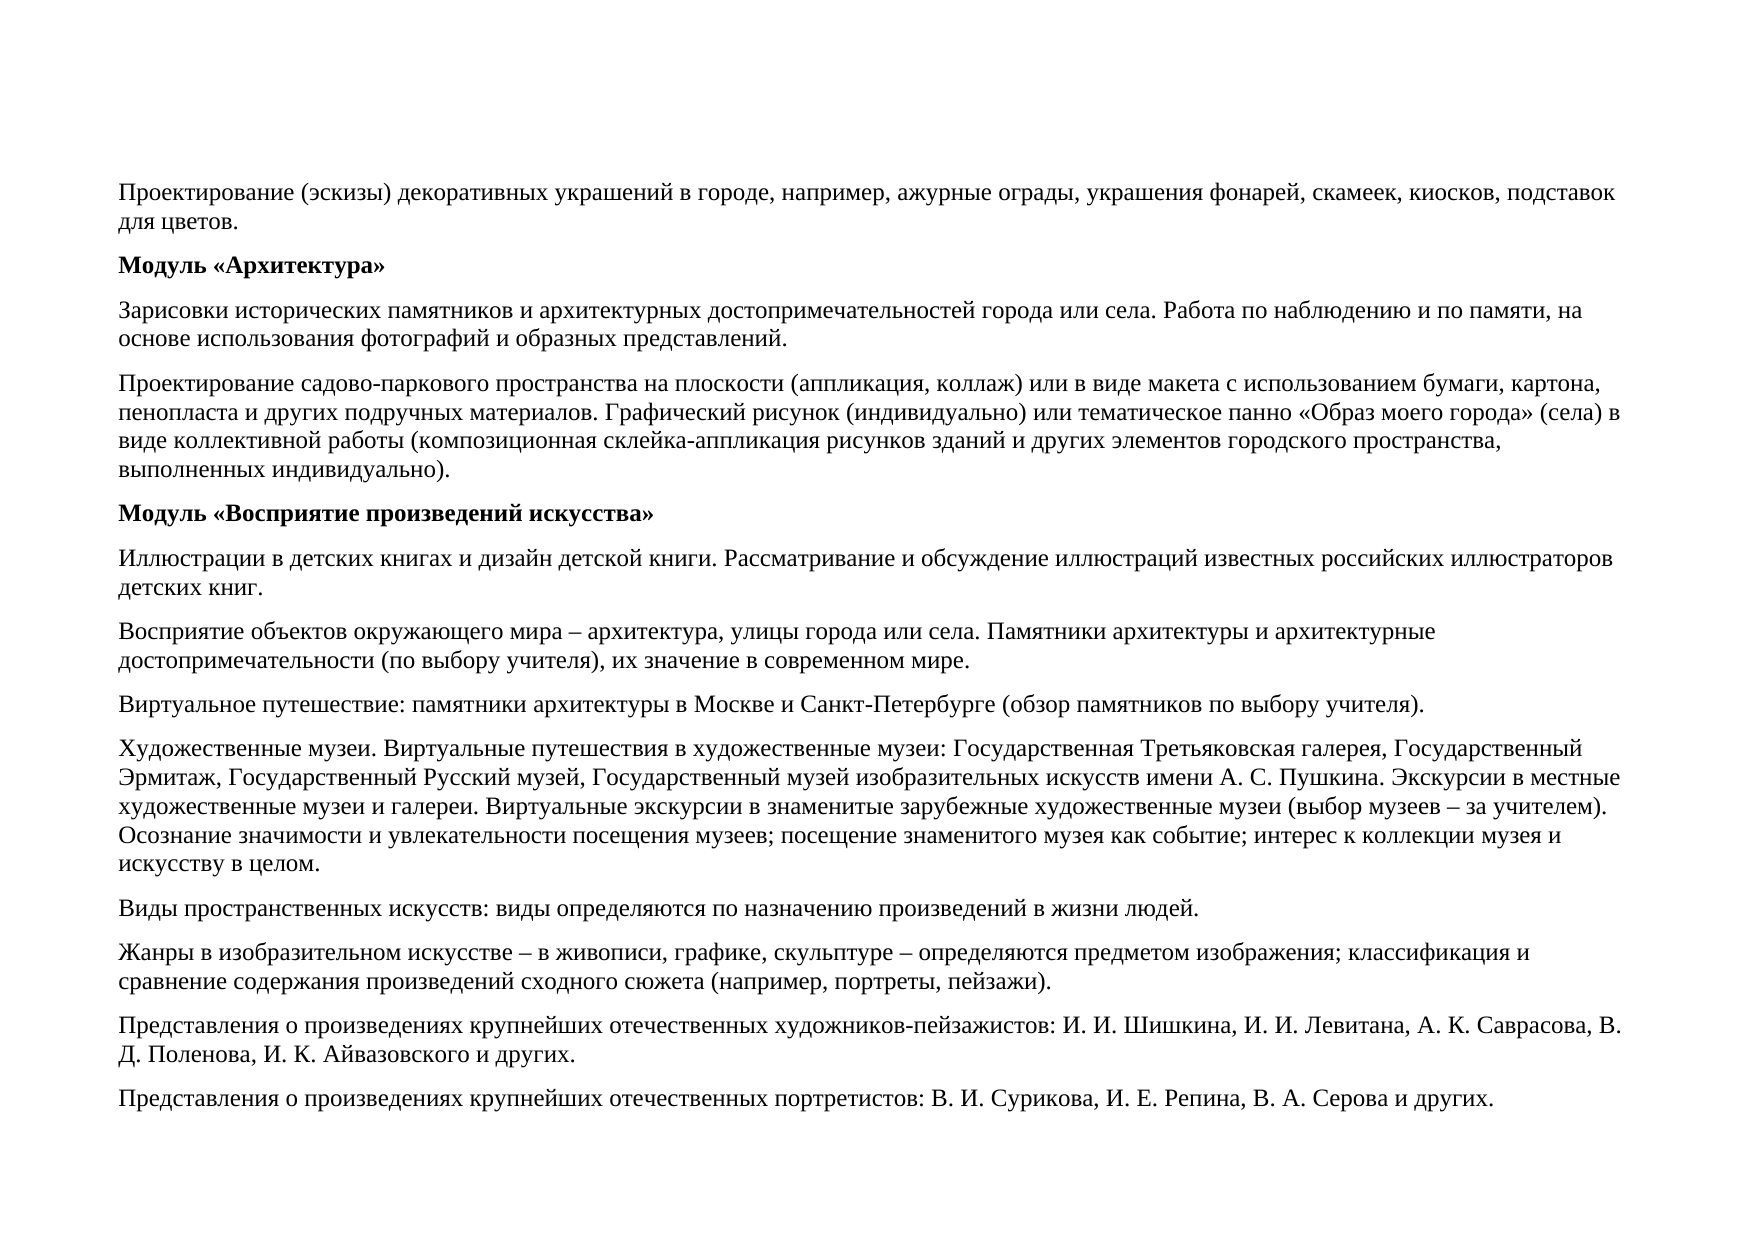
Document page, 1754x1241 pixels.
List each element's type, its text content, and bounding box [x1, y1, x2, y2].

text Жанры в изобразительном искусстве – в живописи, графике, скульптуре – определяются предметом изображения; классификация и сравнение содержания произведений сходного сюжета (например, портреты, пейзажи). [118, 937, 1636, 995]
text Художественные музеи. Виртуальные путешествия в художественные музеи: Государственная Третьяковская галерея, Государственный Эрмитаж, Государственный Русский музей, Государственный музей изобразительных искусств имени А. С. Пушкина. Экскурсии в местные художественные музеи и галереи. Виртуальные экскурсии в знаменитые зарубежные художественные музеи (выбор музеев – за учителем). Осознание значимости и увлекательности посещения музеев; посещение знаменитого музея как событие; интерес к коллекции музея и искусству в целом. [118, 733, 1636, 877]
text Модуль «Архитектура» [118, 250, 1636, 279]
text Проектирование садово-паркового пространства на плоскости (аппликация, коллаж) или в виде макета с использованием бумаги, картона, пенопласта и других подручных материалов. Графический рисунок (индивидуально) или тематическое панно «Образ моего города» (села) в виде коллективной работы (композиционная склейка-аппликация рисунков зданий и других элементов городского пространства, выполненных индивидуально). [118, 368, 1636, 483]
text Модуль «Восприятие произведений искусства» [118, 498, 1636, 527]
text Представления о произведениях крупнейших отечественных художников-пейзажистов: И. И. Шишкина, И. И. Левитана, А. К. Саврасова, В. Д. Поленова, И. К. Айвазовского и других. [118, 1010, 1636, 1068]
text Виды пространственных искусств: виды определяются по назначению произведений в жизни людей. [118, 893, 1636, 922]
text Проектирование (эскизы) декоративных украшений в городе, например, ажурные ограды, украшения фонарей, скамеек, киосков, подставок для цветов. [118, 177, 1636, 235]
text Представления о произведениях крупнейших отечественных портретистов: В. И. Сурикова, И. Е. Репина, В. А. Серова и других. [118, 1083, 1636, 1112]
text Восприятие объектов окружающего мира – архитектура, улицы города или села. Памятники архитектуры и архитектурные достопримечательности (по выбору учителя), их значение в современном мире. [118, 616, 1636, 673]
text Зарисовки исторических памятников и архитектурных достопримечательностей города или села. Работа по наблюдению и по памяти, на основе использования фотографий и образных представлений. [118, 295, 1636, 352]
text Иллюстрации в детских книгах и дизайн детской книги. Рассматривание и обсуждение иллюстраций известных российских иллюстраторов детских книг. [118, 543, 1636, 600]
text Виртуальное путешествие: памятники архитектуры в Москве и Санкт-Петербурге (обзор памятников по выбору учителя). [118, 689, 1636, 718]
